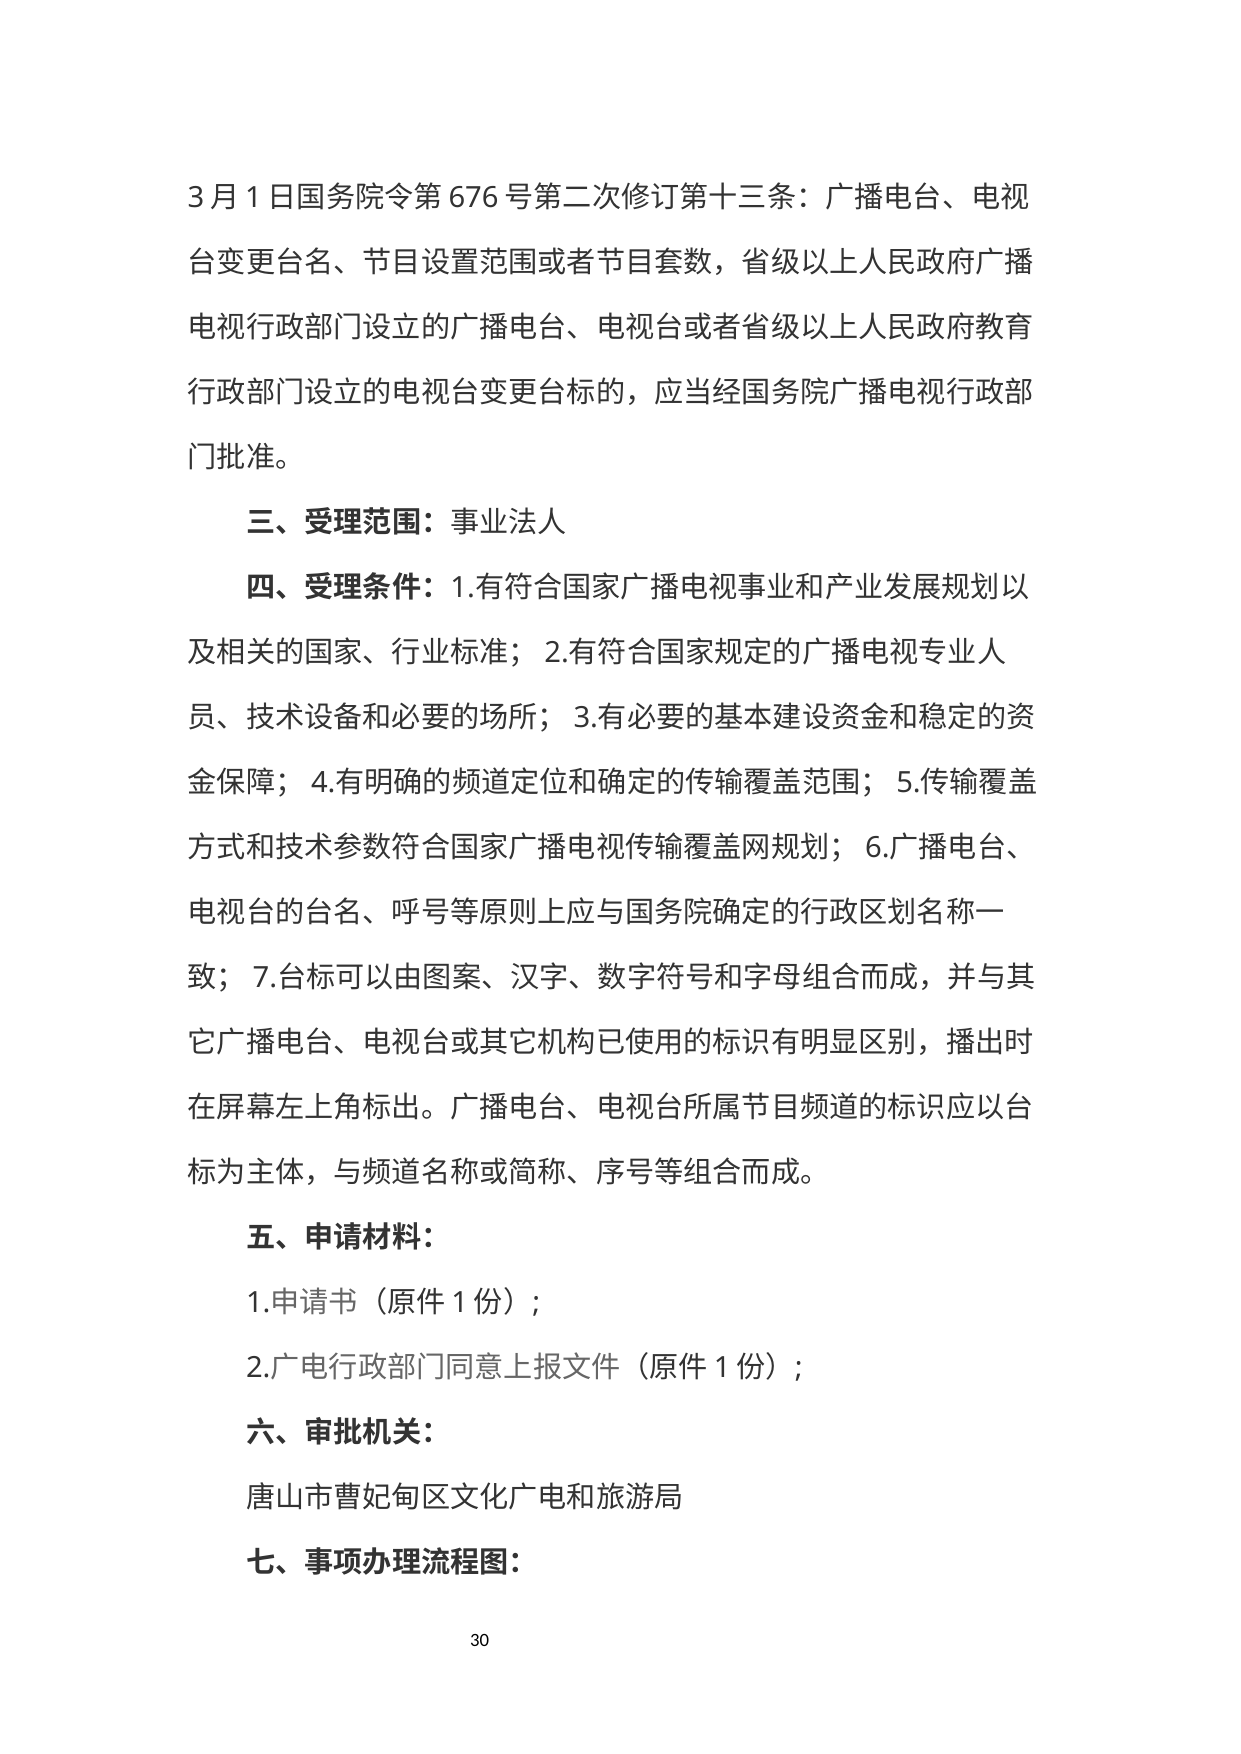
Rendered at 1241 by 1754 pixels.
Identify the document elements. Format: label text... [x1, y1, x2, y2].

text 五、申请材料： [187, 1202, 1053, 1267]
text 三、受理范围：事业法人 [187, 487, 1053, 552]
text 四、受理条件：1.有符合国家广播电视事业和产业发展规划以及相关的国家、行业标准； 2.有符合国家规定的广播电视专业人员、技术设备和必要的场所； 3.有必要的基本建设资金和稳定的资金保障； 4.有明确的频道定位和确定的传输覆盖范围； 5.传输覆盖方式和技术参数符合国家广播电视传输覆盖网规划； 6.广播电台、电视台的台名、呼号等原则上应与国务院确定的行政区划名称一致； 7.台标可以由图案、汉字、数字符号和字母组合而成，并与其它广播电台、电视台或其它机构已使用的标识有明显区别，播出时在屏幕左上角标出。广播电台、电视台所属节目频道的标识应以台标为主体，与频道名称或简称、序号等组合而成。 [187, 552, 1053, 1202]
text 2.广电行政部门同意上报文件（原件1份）; [187, 1332, 1053, 1397]
text 六、审批机关： [187, 1397, 1053, 1462]
text 唐山市曹妃甸区文化广电和旅游局 [187, 1462, 1053, 1527]
text 1.申请书（原件1份）; [187, 1267, 1053, 1332]
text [187, 162, 1053, 487]
text 七、事项办理流程图： [187, 1527, 1053, 1592]
